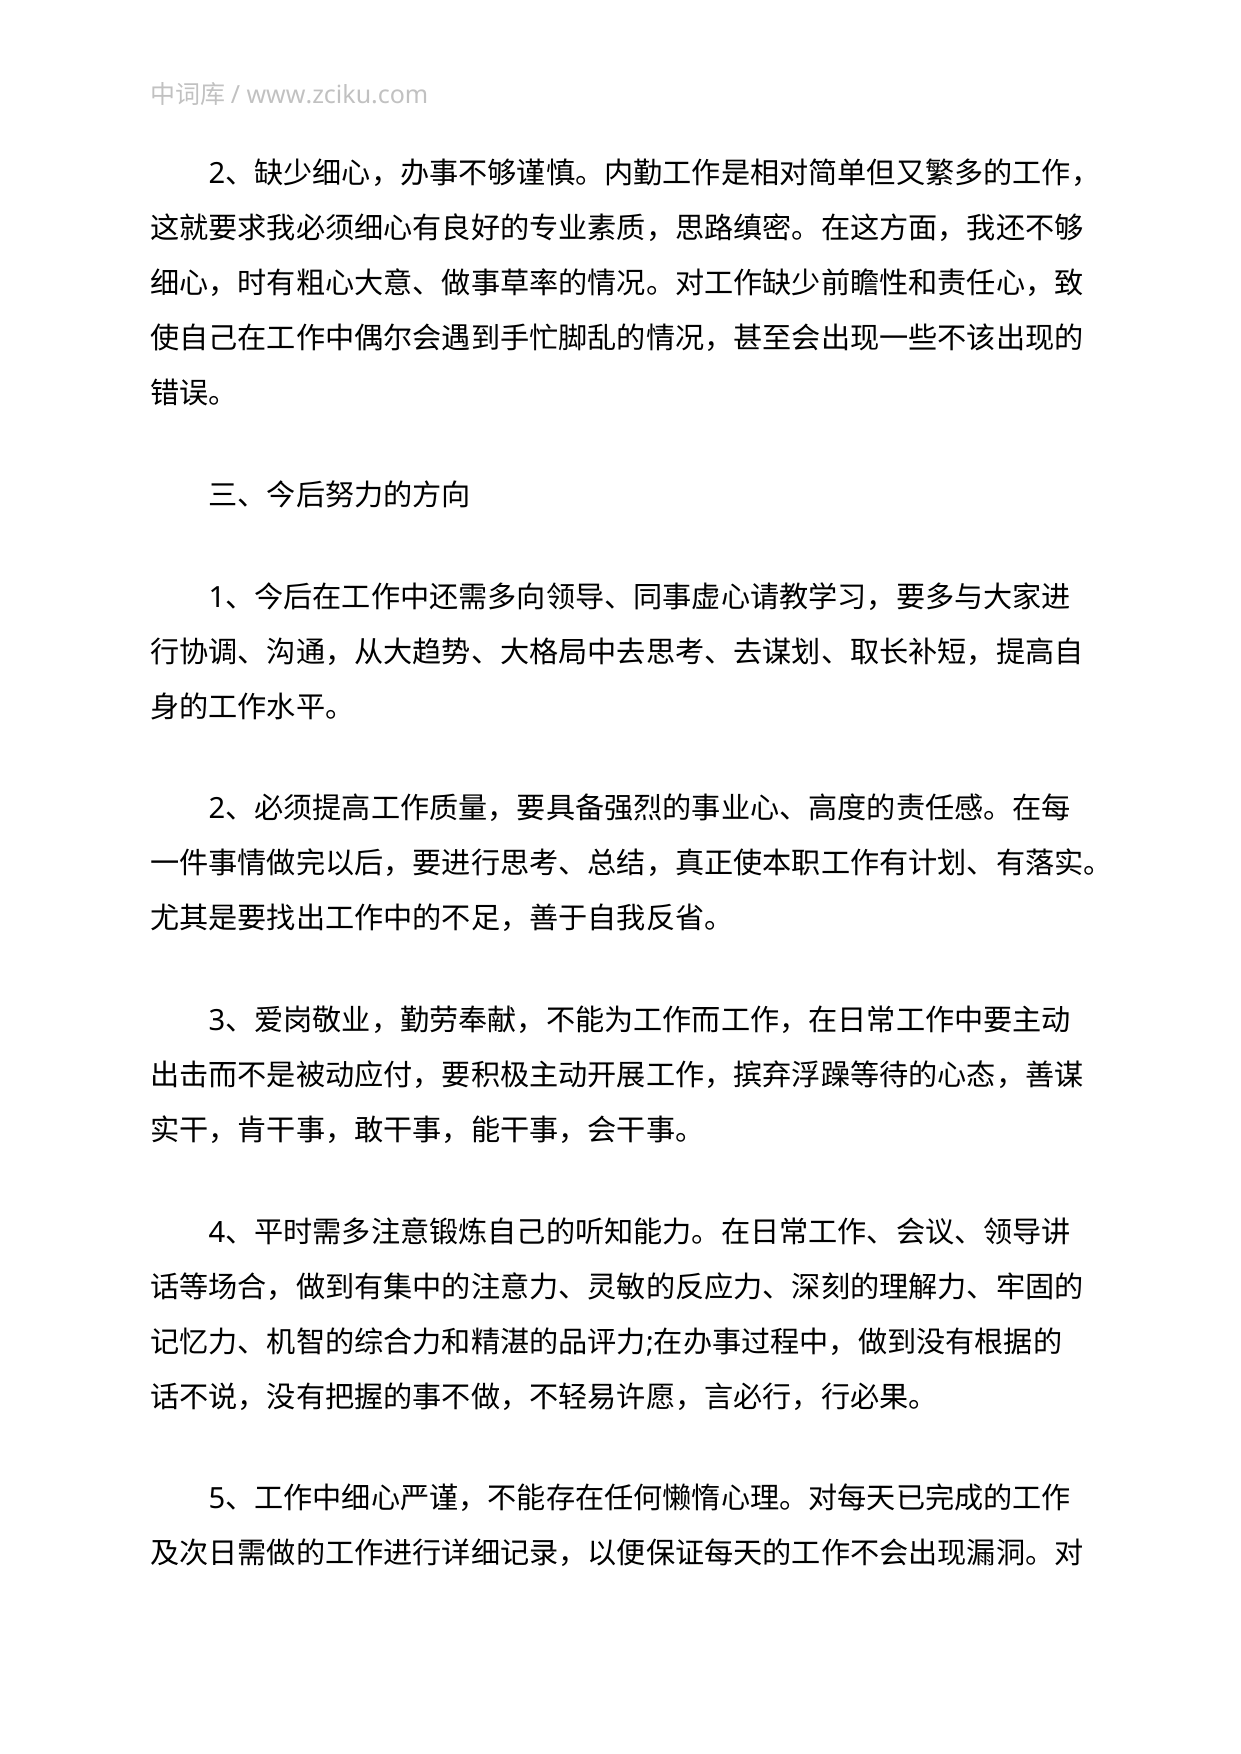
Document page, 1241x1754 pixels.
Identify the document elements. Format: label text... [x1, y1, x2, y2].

text 2、缺少细心，办事不够谨慎。内勤工作是相对简单但又繁多的工作，这就要求我必须细心有良好的专业素质，思路缜密。在这方面，我还不够细心，时有粗心大意、做事草率的情况。对工作缺少前瞻性和责任心，致使自己在工作中偶尔会遇到手忙脚乱的情况，甚至会出现一些不该出现的错误。 [150, 150, 1090, 412]
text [150, 1475, 1090, 1572]
text 4、平时需多注意锻炼自己的听知能力。在日常工作、会议、领导讲话等场合，做到有集中的注意力、灵敏的反应力、深刻的理解力、牢固的记忆力、机智的综合力和精湛的品评力;在办事过程中，做到没有根据的话不说，没有把握的事不做，不轻易许愿，言必行，行必果。 [150, 1208, 1090, 1415]
text 3、爱岗敬业，勤劳奉献，不能为工作而工作，在日常工作中要主动出击而不是被动应付，要积极主动开展工作，摈弃浮躁等待的心态，善谋实干，肯干事，敢干事，能干事，会干事。 [150, 997, 1090, 1149]
text 1、今后在工作中还需多向领导、同事虚心请教学习，要多与大家进行协调、沟通，从大趋势、大格局中去思考、去谋划、取长补短，提高自身的工作水平。 [150, 573, 1090, 725]
text 三、今后努力的方向 [150, 471, 1090, 514]
text 2、必须提高工作质量，要具备强烈的事业心、高度的责任感。在每一件事情做完以后，要进行思考、总结，真正使本职工作有计划、有落实。尤其是要找出工作中的不足，善于自我反省。 [150, 785, 1090, 937]
